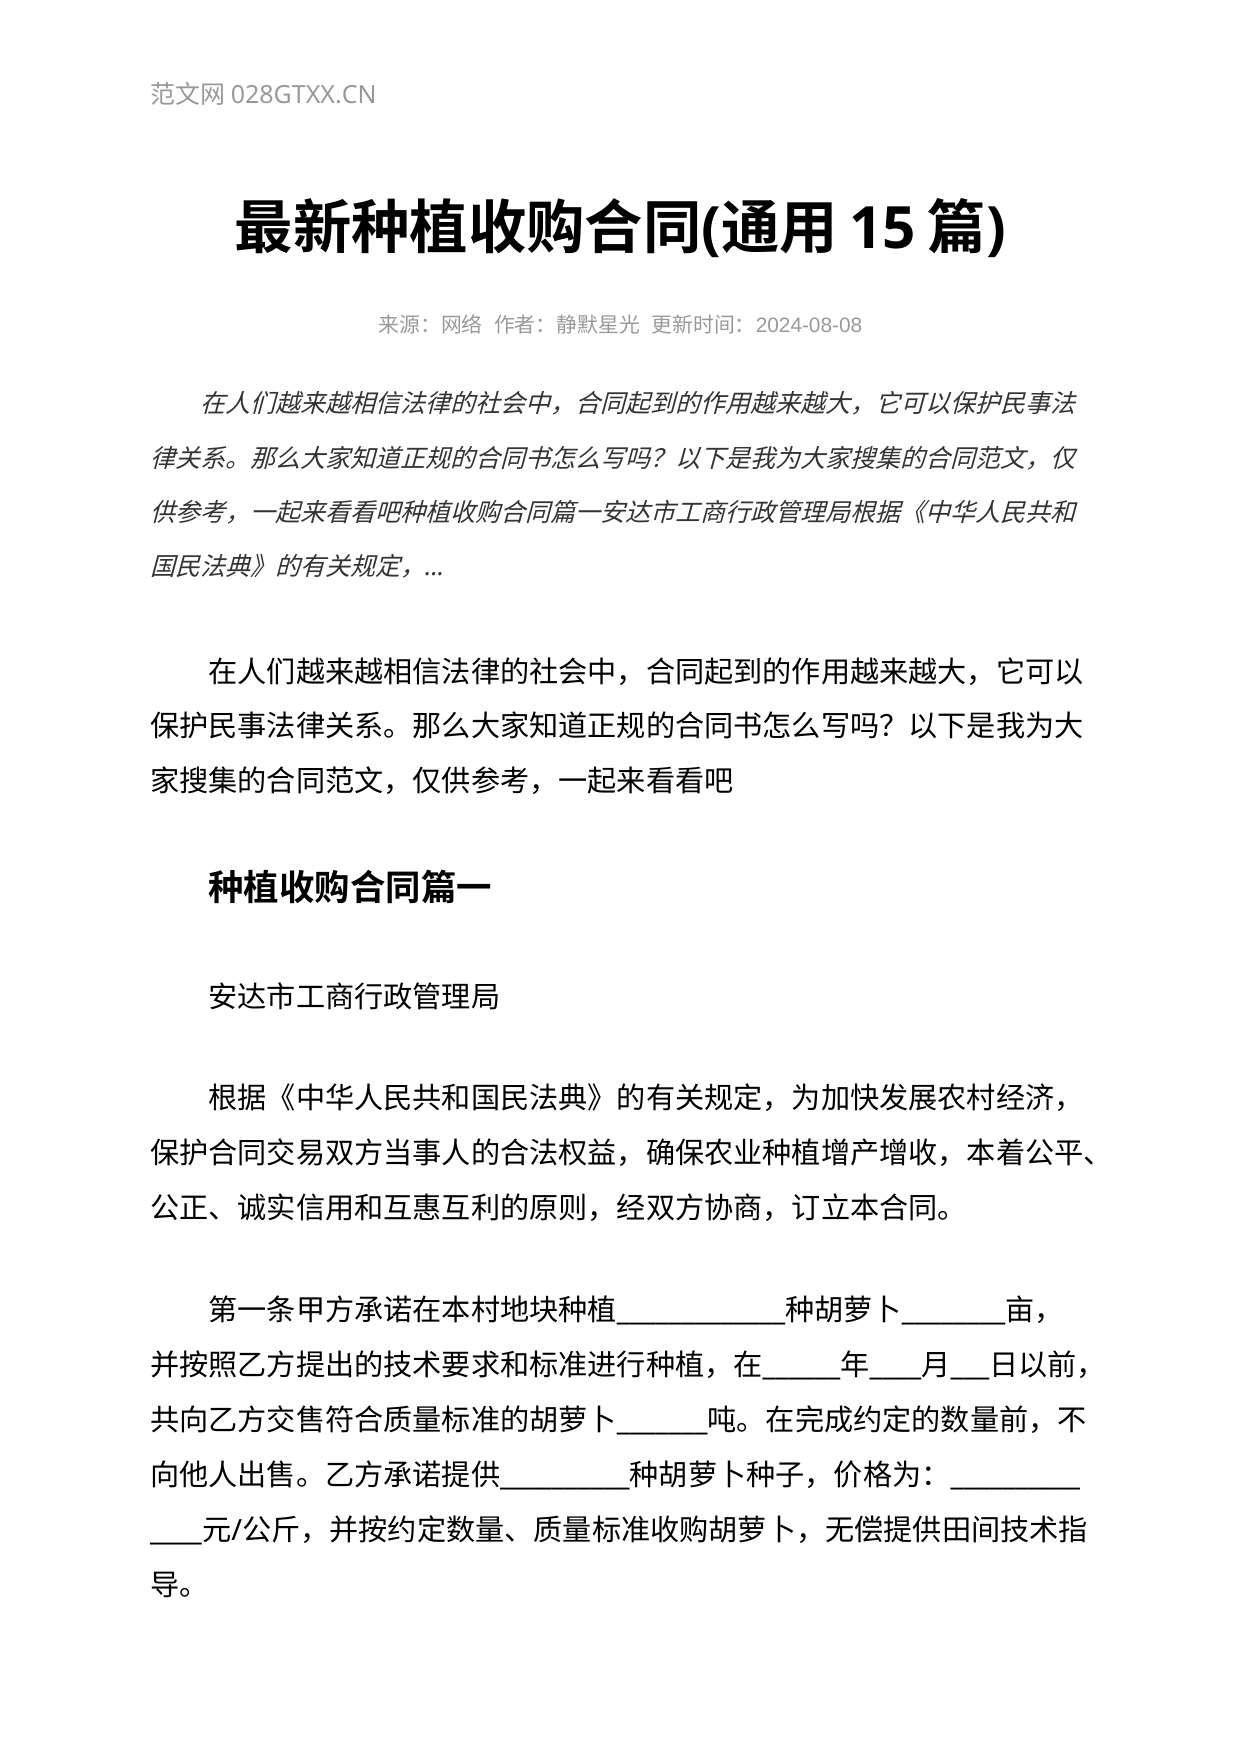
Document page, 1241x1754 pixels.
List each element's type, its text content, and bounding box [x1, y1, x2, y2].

text 在人们越来越相信法律的社会中，合同起到的作用越来越大，它可以保护民事法律关系。那么大家知道正规的合同书怎么写吗？以下是我为大家搜集的合同范文，仅供参考，一起来看看吧种植收购合同篇一安达市工商行政管理局根据《中华人民共和国民法典》的有关规定，... [150, 384, 1090, 583]
text 根据《中华人民共和国民法典》的有关规定，为加快发展农村经济，保护合同交易双方当事人的合法权益，确保农业种植增产增收，本着公平、公正、诚实信用和互惠互利的原则，经双方协商，订立本合同。 [150, 1075, 1090, 1227]
text 第一条甲方承诺在本村地块种植_____________种胡萝卜________亩，并按照乙方提出的技术要求和标准进行种植，在______年____月___日以前，共向乙方交售符合质量标准的胡萝卜_______吨。在完成约定的数量前，不向他人出售。乙方承诺提供__________种胡萝卜种子，价格为：______________元/公斤，并按约定数量、质量标准收购胡萝卜，无偿提供田间技术指导。 [150, 1286, 1090, 1604]
text 来源：网络 作者：静默星光 更新时间：2024-08-08 [150, 313, 1090, 337]
text 种植收购合同篇一 [150, 860, 1090, 911]
text 安达市工商行政管理局 [150, 973, 1090, 1015]
text 在人们越来越相信法律的社会中，合同起到的作用越来越大，它可以保护民事法律关系。那么大家知道正规的合同书怎么写吗？以下是我为大家搜集的合同范文，仅供参考，一起来看看吧 [150, 648, 1090, 800]
subtitle 最新种植收购合同(通用15篇) [150, 181, 1090, 266]
